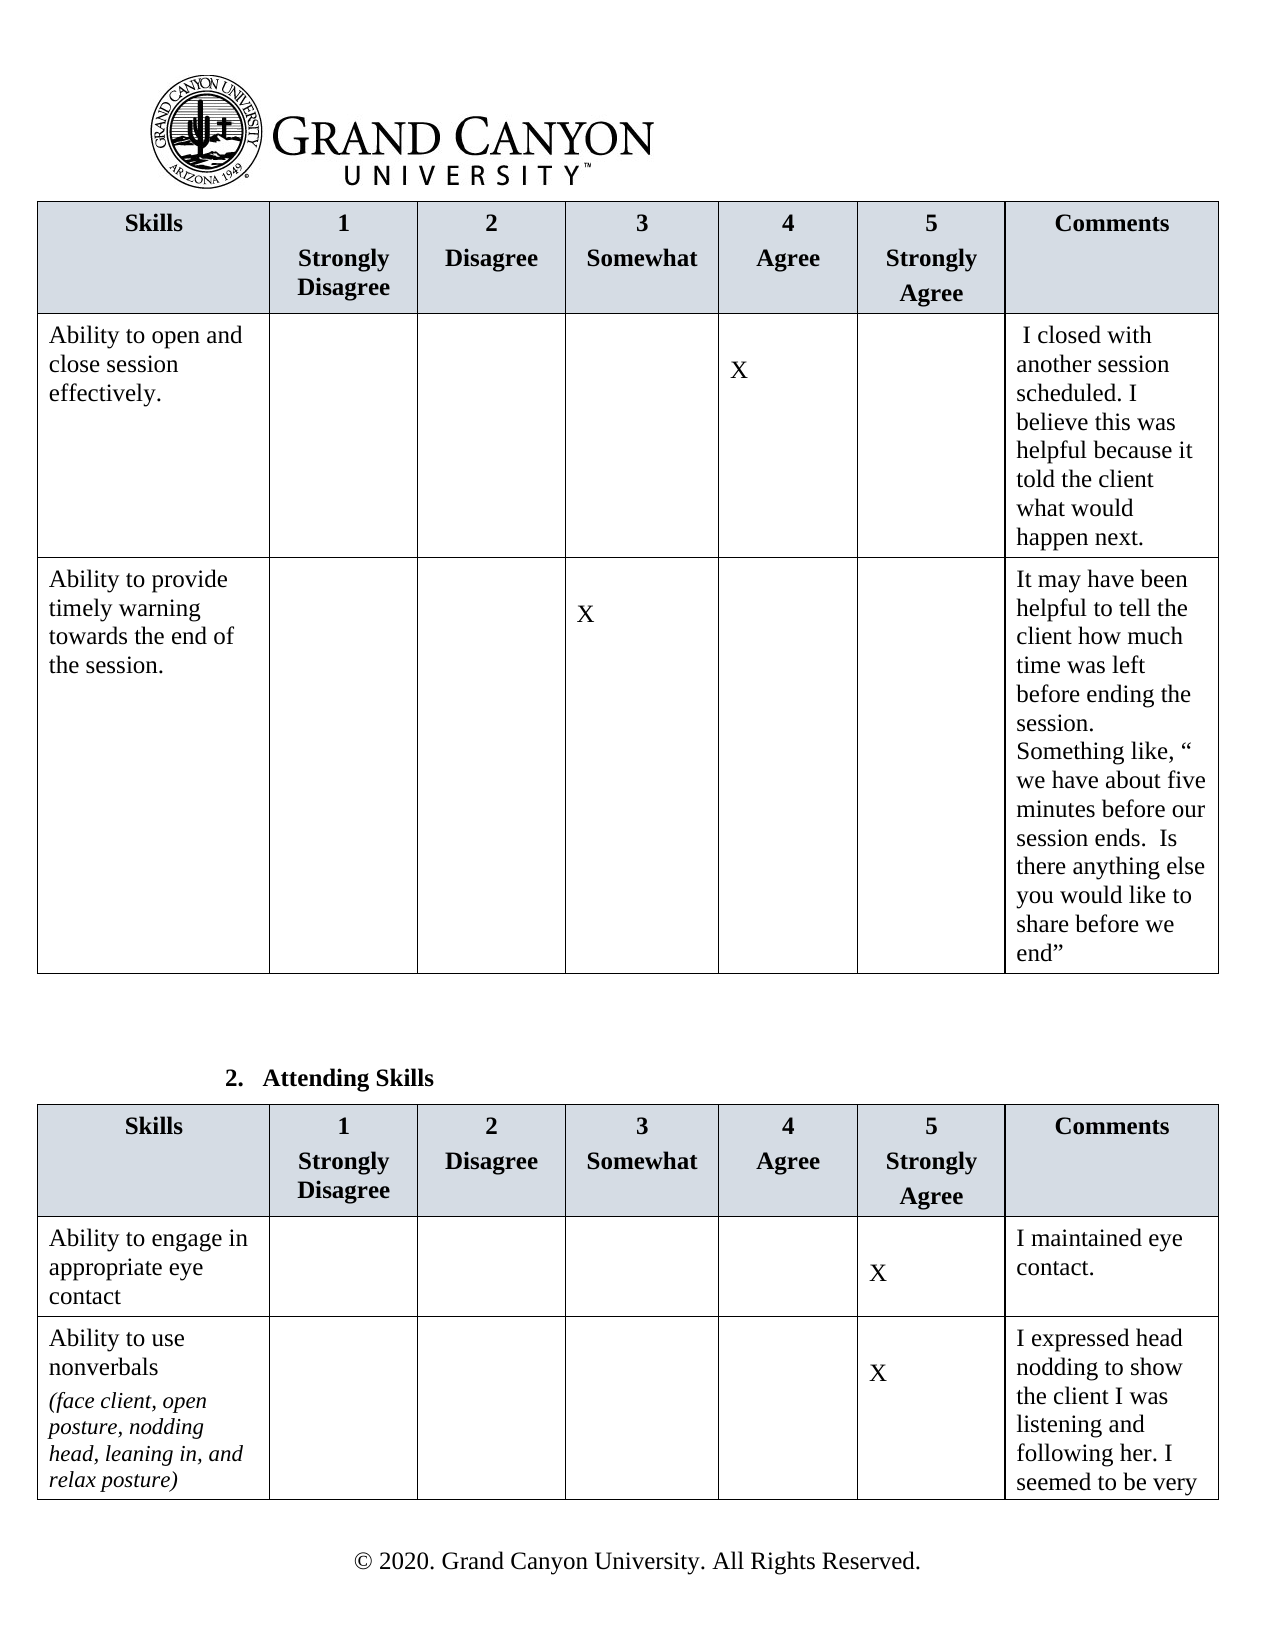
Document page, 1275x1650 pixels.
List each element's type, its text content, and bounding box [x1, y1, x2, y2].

table_cell [719, 558, 857, 973]
table_cell I closed with another session scheduled. I believe this was helpful because it told the client what would happen next. [1006, 314, 1218, 557]
table_cell [418, 558, 565, 973]
table_header 2 Disagree [418, 1105, 565, 1216]
table_header Comments [1006, 202, 1218, 313]
table_cell X [566, 558, 718, 973]
table_header 4 Agree [719, 202, 857, 313]
table_header 5 Strongly Agree [858, 202, 1004, 313]
table_header 1 Strongly Disagree [270, 1105, 417, 1216]
table_cell I expressed head nodding to show the client I was listening and following her. I seemed to be very attentive. [1006, 1317, 1218, 1499]
table_cell [566, 1217, 718, 1316]
table_cell [418, 1217, 565, 1316]
table_header Skills [38, 1105, 269, 1216]
table_cell Ability to open and close session effectively. [38, 314, 269, 557]
table_header 5 Strongly Agree [858, 1105, 1004, 1216]
table_cell [719, 1217, 857, 1316]
table_cell X [858, 1317, 1004, 1499]
table_cell Ability to use nonverbals (face client, open posture, nodding head, leaning in, and relax posture) [38, 1317, 269, 1499]
table_header Comments [1006, 1105, 1218, 1216]
table_cell [566, 314, 718, 557]
table_header Skills [38, 202, 269, 313]
table_cell [858, 558, 1004, 973]
table_cell [858, 314, 1004, 557]
table_cell [418, 1317, 565, 1499]
table_cell [719, 1317, 857, 1499]
table_header 4 Agree [719, 1105, 857, 1216]
table_cell I maintained eye contact. [1006, 1217, 1218, 1316]
table_cell X [719, 314, 857, 557]
table_cell It may have been helpful to tell the client how much time was left before ending the session. Something like, “ we have about five minutes before our session ends. Is there anything else you would like to share before we end” [1006, 558, 1218, 973]
table_header 3 Somewhat [566, 1105, 718, 1216]
table_cell [418, 314, 565, 557]
table_cell [270, 1217, 417, 1316]
table_header 1 Strongly Disagree [270, 202, 417, 313]
list Attending Skills [225, 1063, 1125, 1091]
table_cell [270, 558, 417, 973]
table_cell X [858, 1217, 1004, 1316]
picture [150, 75, 654, 189]
table_cell [270, 314, 417, 557]
table_cell [566, 1317, 718, 1499]
table_cell Ability to engage in appropriate eye contact [38, 1217, 269, 1316]
table_header 2 Disagree [418, 202, 565, 313]
table_cell Ability to provide timely warning towards the end of the session. [38, 558, 269, 973]
table_cell [270, 1317, 417, 1499]
table_header 3 Somewhat [566, 202, 718, 313]
